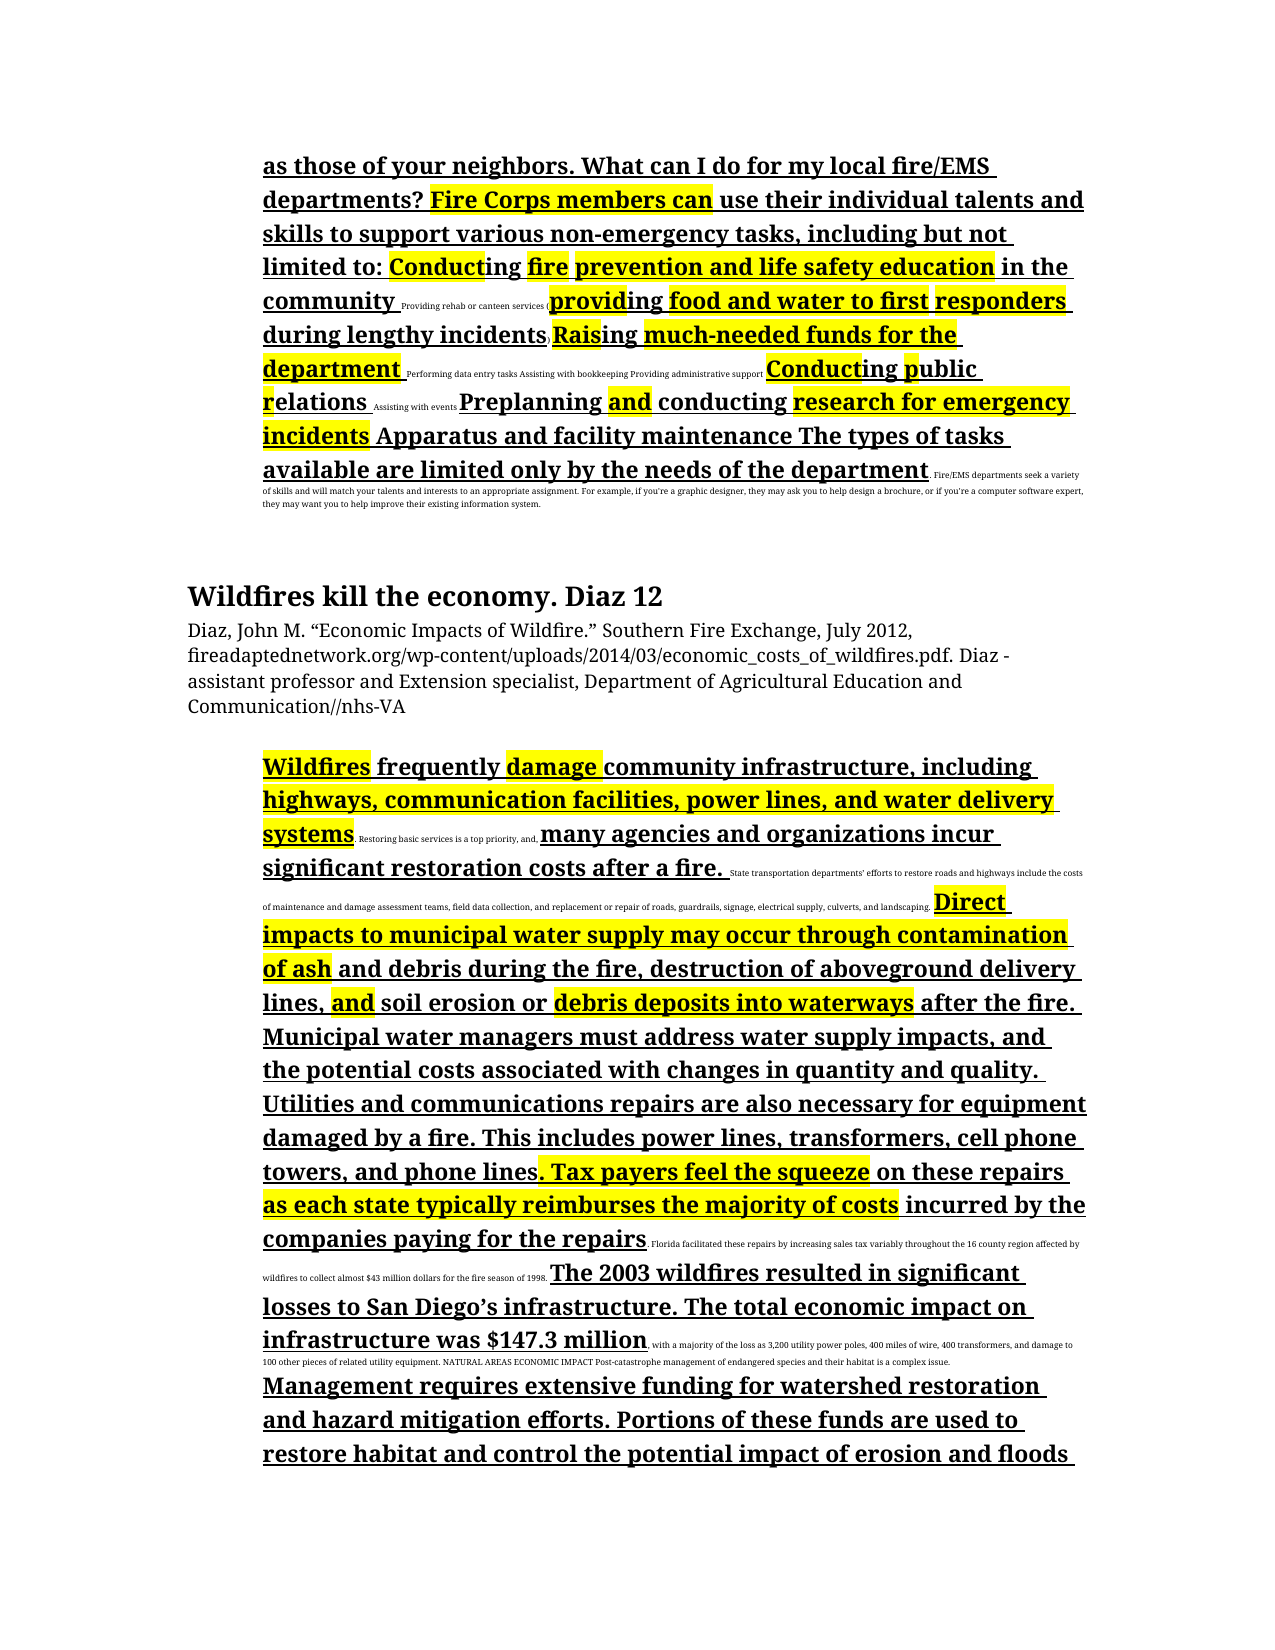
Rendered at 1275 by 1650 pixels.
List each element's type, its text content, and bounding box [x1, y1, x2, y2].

subtitle Wildfires kill the economy. Diaz 12 [187, 577, 1087, 614]
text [262, 150, 1087, 509]
text Diaz, John M. “Economic Impacts of Wildfire.” Southern Fire Exchange, July 2012, fireadaptednetwork.org/wp-content/uploads/2014/03/economic_costs_of_wildfires.pdf. Diaz - assistant professor and Extension specialist, Department of Agricultural Education and Communication//nhs-VA [187, 617, 1087, 719]
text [262, 1115, 1087, 1469]
